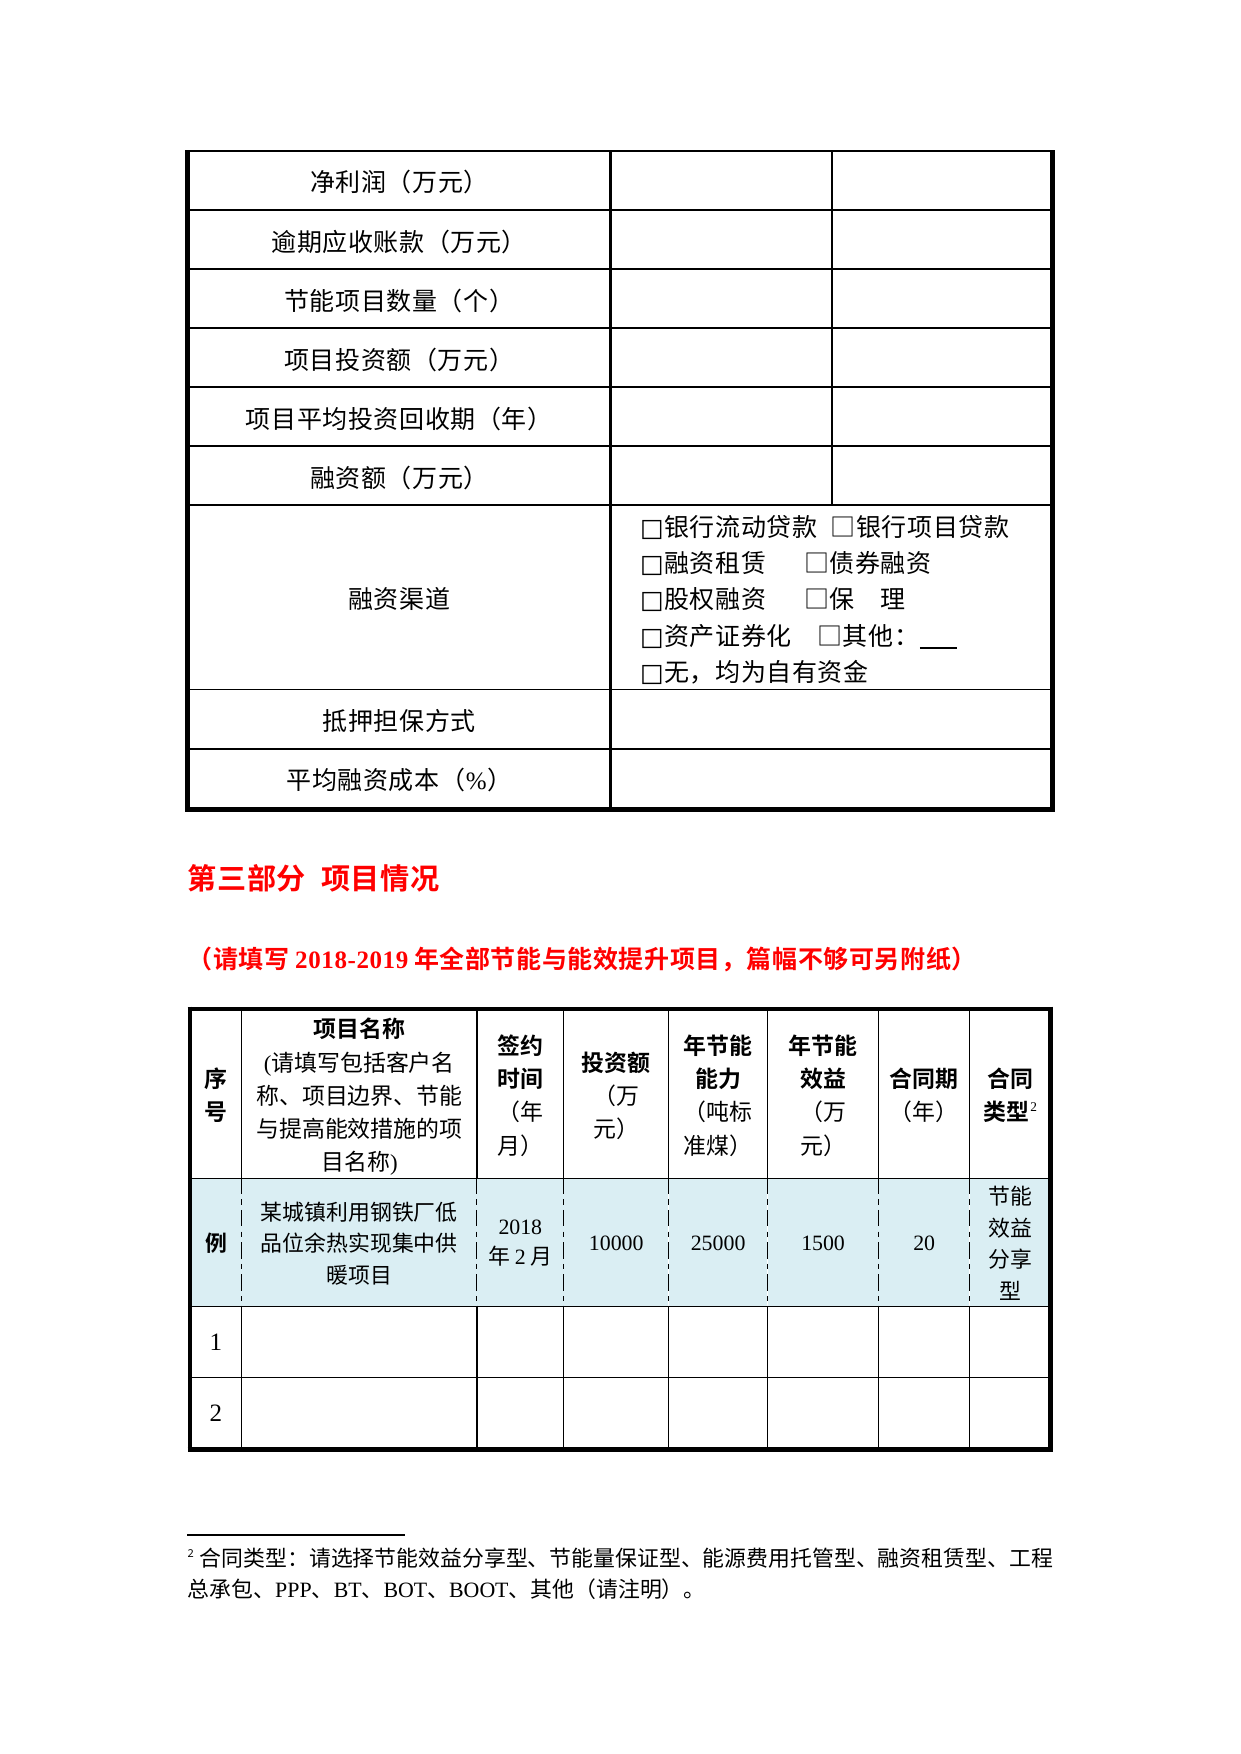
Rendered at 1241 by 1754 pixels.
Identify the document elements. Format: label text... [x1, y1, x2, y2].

table_cell [879, 1378, 969, 1447]
table_cell 项目平均投资回收期（年） [190, 388, 609, 445]
table_header 合同期 （年） [879, 1011, 969, 1177]
table_header 合同类型 [970, 1011, 1048, 1177]
table_header 年节能能力 （吨标准煤） [669, 1011, 767, 1177]
table_cell 节能项目数量（个） [190, 270, 609, 327]
table_cell 抵押担保方式 [190, 690, 609, 748]
table_cell 25000 [669, 1179, 767, 1306]
table_cell 1500 [768, 1179, 878, 1306]
table_cell [612, 329, 831, 386]
table_cell [833, 329, 1050, 386]
table_cell 融资额（万元） [190, 447, 609, 504]
table_header 序号 [192, 1011, 241, 1177]
table_cell □银行流动贷款 □银行项目贷款 □融资租赁 □债券融资 □股权融资 □保 理 □资产证券化 □其他： □无，均为自有资金 [612, 506, 1050, 689]
table_cell [612, 152, 831, 209]
table_cell [833, 447, 1050, 504]
table_cell [612, 447, 831, 504]
table_cell [970, 1378, 1048, 1447]
table_cell 平均融资成本（%） [190, 750, 609, 807]
table_cell [879, 1307, 969, 1376]
table_cell 例 [192, 1179, 241, 1306]
table_cell [478, 1307, 563, 1376]
table_header 年节能效益（万元） [768, 1011, 878, 1177]
table_cell [564, 1378, 668, 1447]
table_cell [564, 1307, 668, 1376]
table_cell 2 [192, 1378, 241, 1447]
table_cell [768, 1307, 878, 1376]
table_cell 20 [878, 1179, 969, 1306]
table_cell 逾期应收账款（万元） [190, 211, 609, 268]
table_cell 某城镇利用钢铁厂低品位余热实现集中供暖项目 [241, 1179, 477, 1306]
table_cell 净利润（万元） [190, 152, 609, 209]
text 第三部分 项目情况 [187, 844, 1053, 909]
table_cell [669, 1307, 767, 1376]
table_cell [612, 750, 1050, 807]
table_cell 1 [192, 1307, 241, 1376]
table_cell [612, 690, 1050, 748]
table_cell 项目投资额（万元） [190, 329, 609, 386]
table_cell [478, 1378, 563, 1447]
table_cell [833, 388, 1050, 445]
text （请填写2018-2019年全部节能与能效提升项目，篇幅不够可另附纸） [187, 925, 1053, 990]
table_cell 节能效益分享型 [970, 1179, 1048, 1306]
table_header 投资额（万元） [564, 1011, 668, 1177]
table_cell [612, 211, 831, 268]
table_cell 2018年2月 [477, 1179, 563, 1306]
table_cell [612, 388, 831, 445]
table_cell [970, 1307, 1048, 1376]
table_cell [242, 1307, 476, 1376]
table_header 签约时间 （年月） [478, 1011, 563, 1177]
table_cell [833, 152, 1050, 209]
table_cell [669, 1378, 767, 1447]
table_cell 10000 [563, 1179, 668, 1306]
table_cell [242, 1378, 476, 1447]
table_cell [833, 270, 1050, 327]
table_header 项目名称 (请填写包括客户名称、项目边界、节能与提高能效措施的项目名称) [242, 1011, 476, 1177]
table_cell [833, 211, 1050, 268]
table_cell [612, 270, 831, 327]
table_cell [768, 1378, 878, 1447]
table_cell 融资渠道 [190, 506, 609, 689]
